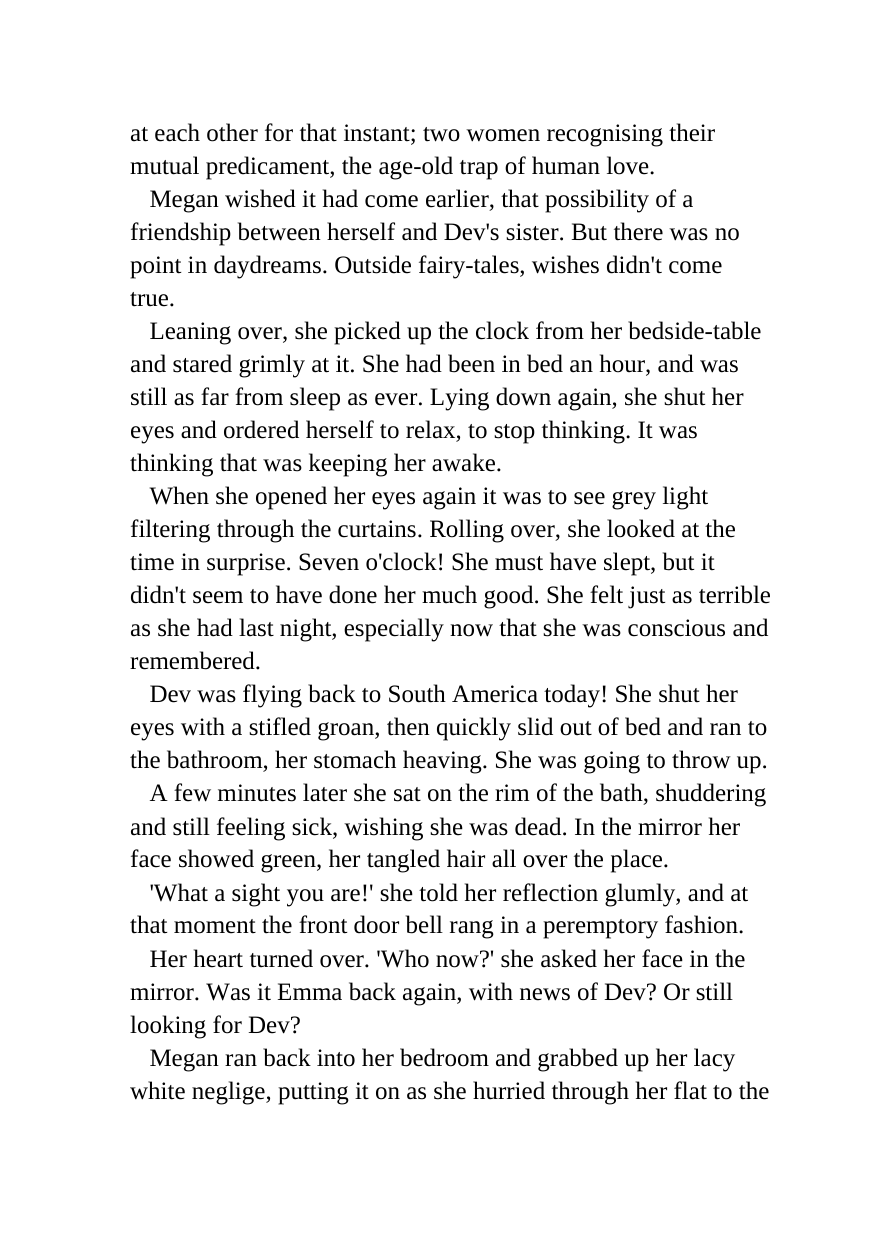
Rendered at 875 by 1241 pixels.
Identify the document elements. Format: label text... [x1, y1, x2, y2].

text Leaning over, she picked up the clock from her bedside-table and stared grimly at it. She had been in bed an hour, and was still as far from sleep as ever. Lying down again, she shut her eyes and ordered herself to relax, to stop thinking. It was thinking that was keeping her awake. [130, 316, 774, 477]
text A few minutes later she sat on the rim of the bath, shuddering and still feeling sick, wishing she was dead. In the mirror her face showed green, her tangled hair all over the place. [130, 778, 774, 873]
text 'What a sight you are!' she told her reflection glumly, and at that moment the front door bell rang in a peremptory fashion. [130, 878, 774, 939]
text Her heart turned over. 'Who now?' she asked her face in the mirror. Was it Emma back again, with news of Dev? Or still looking for Dev? [130, 944, 774, 1038]
text Megan wished it had come earlier, that possibility of a friendship between herself and Dev's sister. But there was no point in daydreams. Outside fairy-tales, wishes didn't come true. [130, 184, 774, 312]
text Dev was flying back to South America today! She shut her eyes with a stifled groan, then quickly slid out of bed and ran to the bathroom, her stomach heaving. She was going to throw up. [130, 679, 774, 774]
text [130, 118, 774, 180]
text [130, 1043, 774, 1104]
text When she opened her eyes again it was to see grey light filtering through the curtains. Rolling over, she looked at the time in surprise. Seven o'clock! She must have slept, but it didn't seem to have done her much good. She felt just as terrible as she had last night, especially now that she was conscious and remembered. [130, 481, 774, 675]
